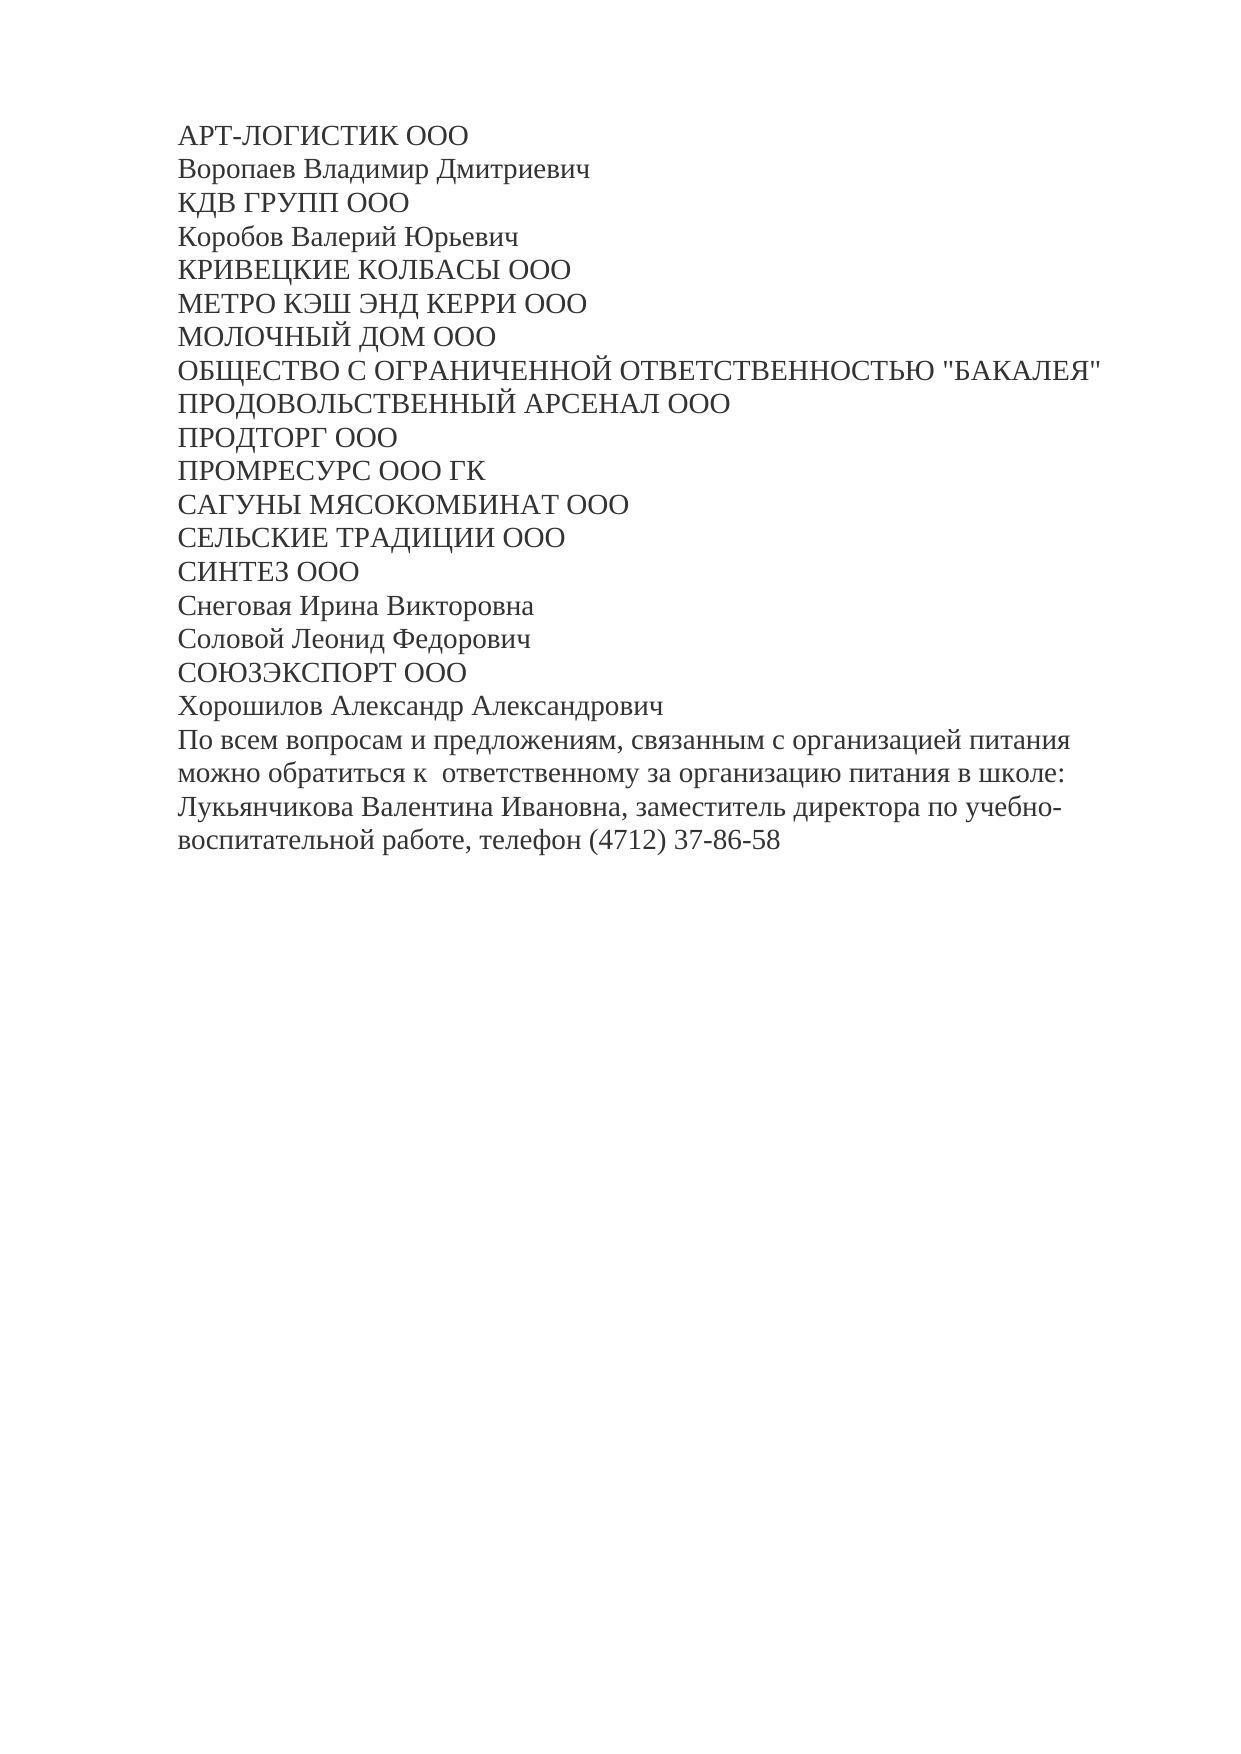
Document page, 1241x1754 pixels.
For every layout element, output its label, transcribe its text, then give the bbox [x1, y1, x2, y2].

text По всем вопросам и предложениям, связанным с организацией питания можно обратиться к ответственному за организацию питания в школе: [177, 722, 1152, 789]
text Лукьянчикова Валентина Ивановна, заместитель директора по учебно-воспитательной работе, телефон (4712) 37-86-58 [177, 789, 1152, 856]
text АРТ-ЛОГИСТИК ООО Воропаев Владимир Дмитриевич КДВ ГРУПП ООО Коробов Валерий Юрьевич КРИВЕЦКИЕ КОЛБАСЫ ООО МЕТРО КЭШ ЭНД КЕРРИ ООО МОЛОЧНЫЙ ДОМ ООО ОБЩЕСТВО С ОГРАНИЧЕННОЙ ОТВЕТСТВЕННОСТЬЮ "БАКАЛЕЯ" ПРОДОВОЛЬСТВЕННЫЙ АРСЕНАЛ ООО ПРОДТОРГ ООО ПРОМРЕСУРС ООО ГК САГУНЫ МЯСОКОМБИНАТ ООО СЕЛЬСКИЕ ТРАДИЦИИ ООО СИНТЕЗ ООО Снеговая Ирина Викторовна Соловой Леонид Федорович СОЮЗЭКСПОРТ ООО Хорошилов Александр Александрович [177, 118, 1152, 722]
